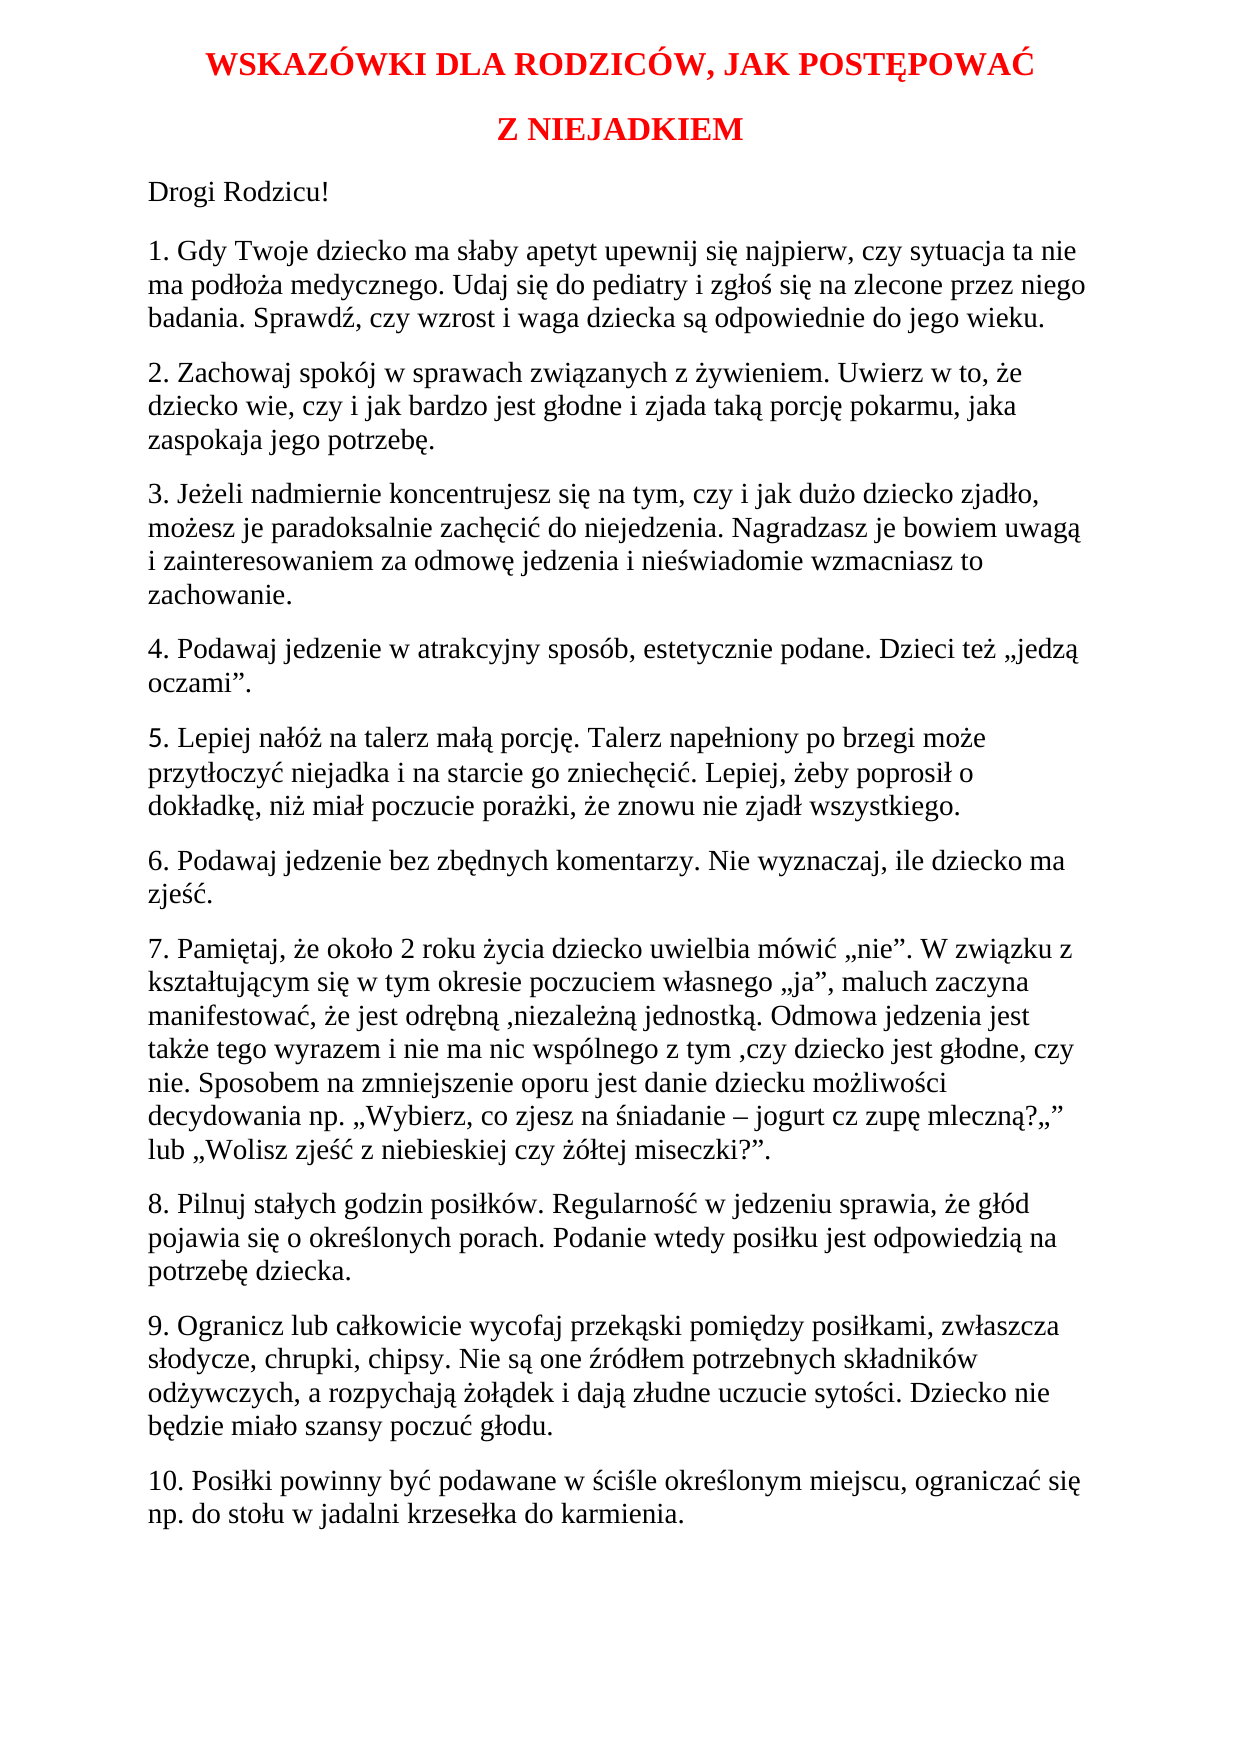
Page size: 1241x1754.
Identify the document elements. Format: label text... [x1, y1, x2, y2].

text 1. Gdy Twoje dziecko ma słaby apetyt upewnij się najpierw, czy sytuacja ta nie ma podłoża medycznego. Udaj się do pediatry i zgłoś się na zlecone przez niego badania. Sprawdź, czy wzrost i waga dziecka są odpowiednie do jego wieku. [148, 233, 1093, 334]
text 7. Pamiętaj, że około 2 roku życia dziecko uwielbia mówić „nie”. W związku z kształtującym się w tym okresie poczuciem własnego „ja”, maluch zaczyna manifestować, że jest odrębną ,niezależną jednostką. Odmowa jedzenia jest także tego wyrazem i nie ma nic wspólnego z tym ,czy dziecko jest głodne, czy nie. Sposobem na zmniejszenie oporu jest danie dziecku możliwości decydowania np. „Wybierz, co zjesz na śniadanie – jogurt cz zupę mleczną?„” lub „Wolisz zjeść z niebieskiej czy żółtej miseczki?”. [148, 931, 1093, 1166]
text 10. Posiłki powinny być podawane w ściśle określonym miejscu, ograniczać się np. do stołu w jadalni krzesełka do karmienia. [148, 1463, 1093, 1530]
text 3. Jeżeli nadmiernie koncentrujesz się na tym, czy i jak dużo dziecko zjadło, możesz je paradoksalnie zachęcić do niejedzenia. Nagradzasz je bowiem uwagą i zainteresowaniem za odmowę jedzenia i nieświadomie wzmacniasz to zachowanie. [148, 476, 1093, 611]
text 8. Pilnuj stałych godzin posiłków. Regularność w jedzeniu sprawia, że głód pojawia się o określonych porach. Podanie wtedy posiłku jest odpowiedzią na potrzebę dziecka. [148, 1186, 1093, 1287]
text 9. Ogranicz lub całkowicie wycofaj przekąski pomiędzy posiłkami, zwłaszcza słodycze, chrupki, chipsy. Nie są one źródłem potrzebnych składników odżywczych, a rozpychają żołądek i dają złudne uczucie sytości. Dziecko nie będzie miało szansy poczuć głodu. [148, 1308, 1093, 1442]
text Z NIEJADKIEM [148, 109, 1093, 148]
text 6. Podawaj jedzenie bez zbędnych komentarzy. Nie wyznaczaj, ile dziecko ma zjeść. [148, 843, 1093, 910]
text WSKAZÓWKI DLA RODZICÓW, JAK POSTĘPOWAĆ [148, 44, 1093, 83]
text Drogi Rodzicu! [148, 174, 1093, 208]
text 5. Lepiej nałóż na talerz małą porcję. Talerz napełniony po brzegi może przytłoczyć niejadka i na starcie go zniechęcić. Lepiej, żeby poprosił o dokładkę, niż miał poczucie porażki, że znowu nie zjadł wszystkiego. [148, 719, 1093, 822]
text 4. Podawaj jedzenie w atrakcyjny sposób, estetycznie podane. Dzieci też „jedzą oczami”. [148, 631, 1093, 698]
text 2. Zachowaj spokój w sprawach związanych z żywieniem. Uwierz w to, że dziecko wie, czy i jak bardzo jest głodne i zjada taką porcję pokarmu, jaka zaspokaja jego potrzebę. [148, 355, 1093, 456]
